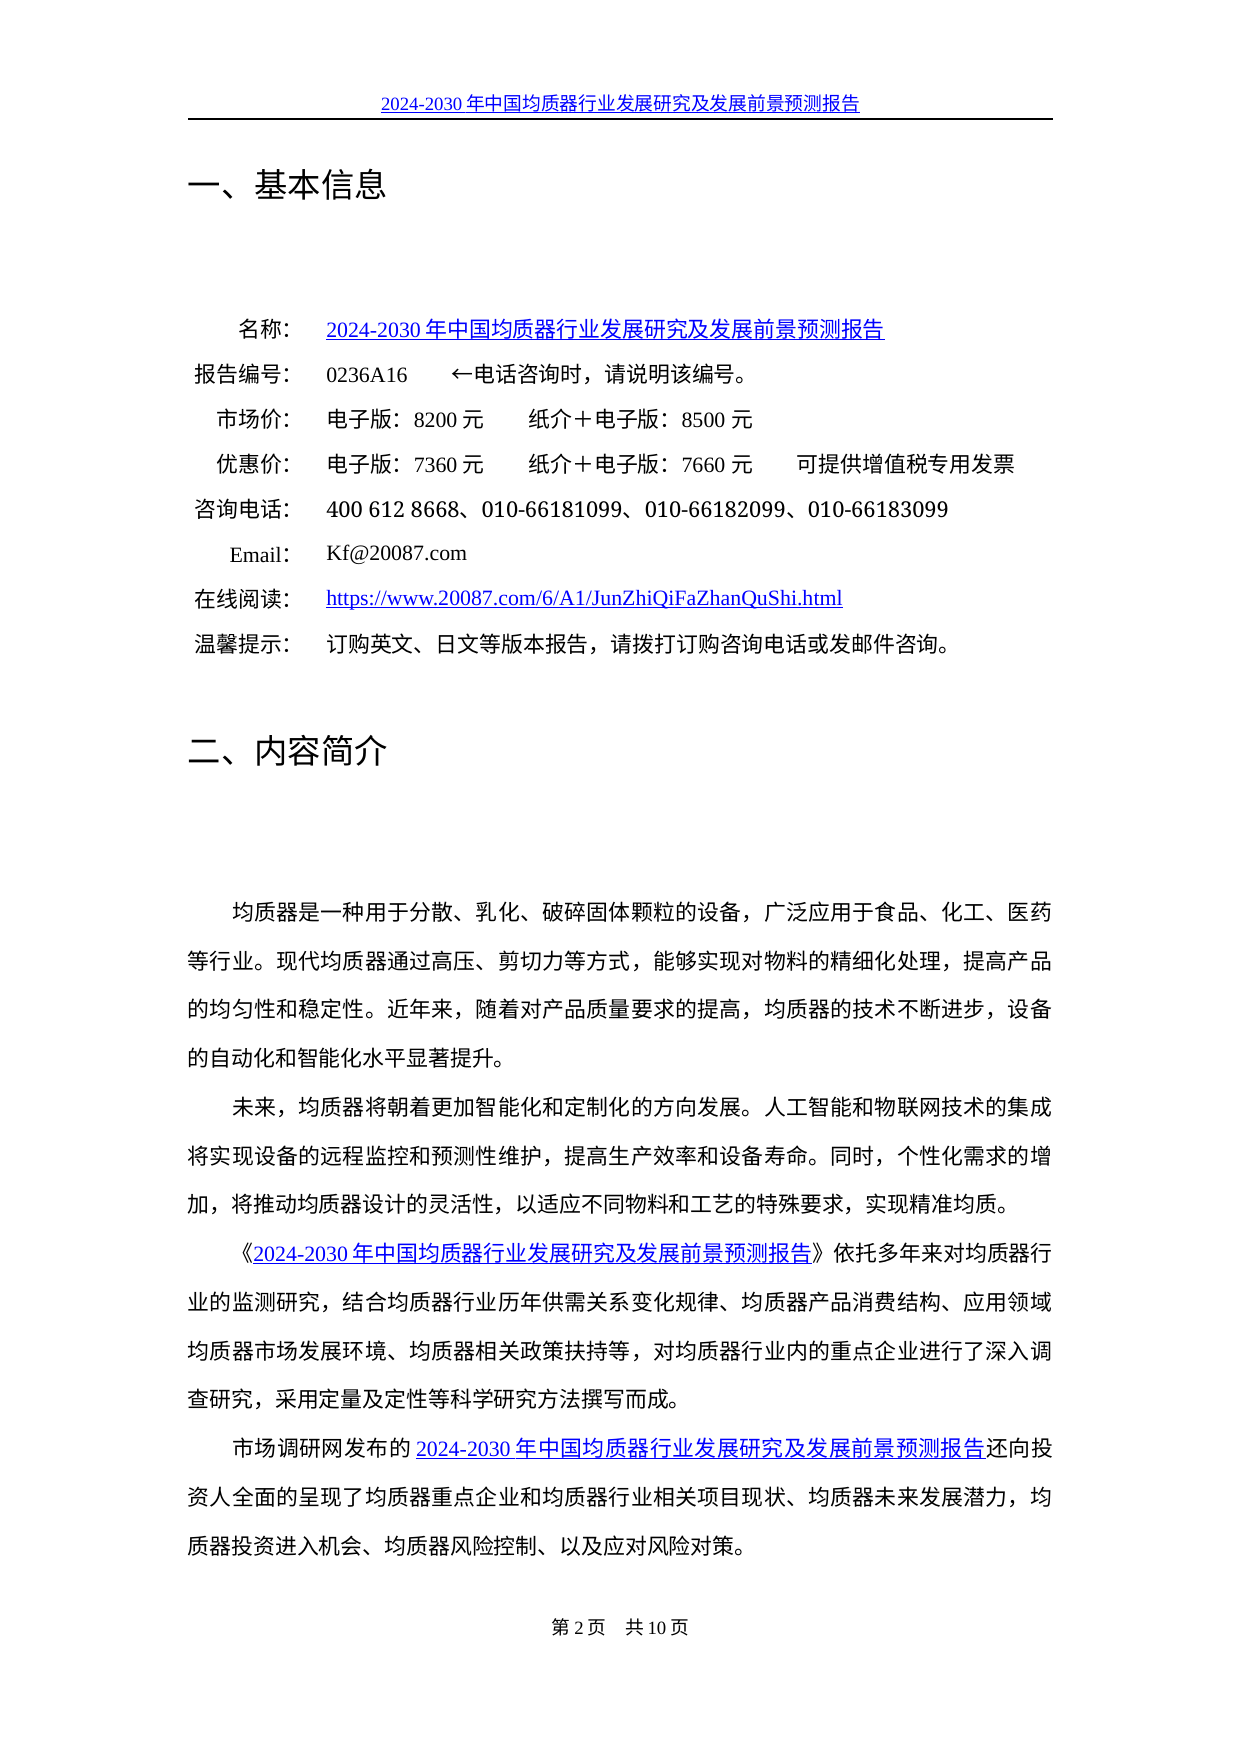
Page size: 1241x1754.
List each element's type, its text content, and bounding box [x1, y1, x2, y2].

table_cell 温馨提示： [167, 627, 315, 672]
title 二、内容简介 [187, 717, 1053, 782]
table_cell 咨询电话： [167, 492, 315, 537]
table_cell 400 612 8668、010-66181099、010-66182099、010-66183099 [315, 492, 1073, 537]
table_cell Kf@20087.com [315, 537, 1073, 582]
table_cell [315, 582, 1073, 627]
table_cell Email： [167, 537, 315, 582]
table_cell 在线阅读： [167, 582, 315, 627]
title 一、基本信息 [187, 150, 1053, 215]
table_cell 报告编号： [167, 357, 315, 402]
table_cell 电子版：7360 元 纸介＋电子版：7660 元 可提供增值税专用发票 [315, 447, 1073, 492]
table_cell 优惠价： [167, 447, 315, 492]
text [187, 894, 1053, 1561]
table_cell 订购英文、日文等版本报告，请拨打订购咨询电话或发邮件咨询。 [315, 627, 1073, 672]
table_header 名称： [167, 312, 315, 357]
table_header 2024-2030年中国均质器行业发展研究及发展前景预测报告 [315, 312, 1073, 357]
table_cell 市场价： [167, 402, 315, 447]
table_cell 电子版：8200 元 纸介＋电子版：8500 元 [315, 402, 1073, 447]
table_cell 0236A16 ←电话咨询时，请说明该编号。 [315, 357, 1073, 402]
